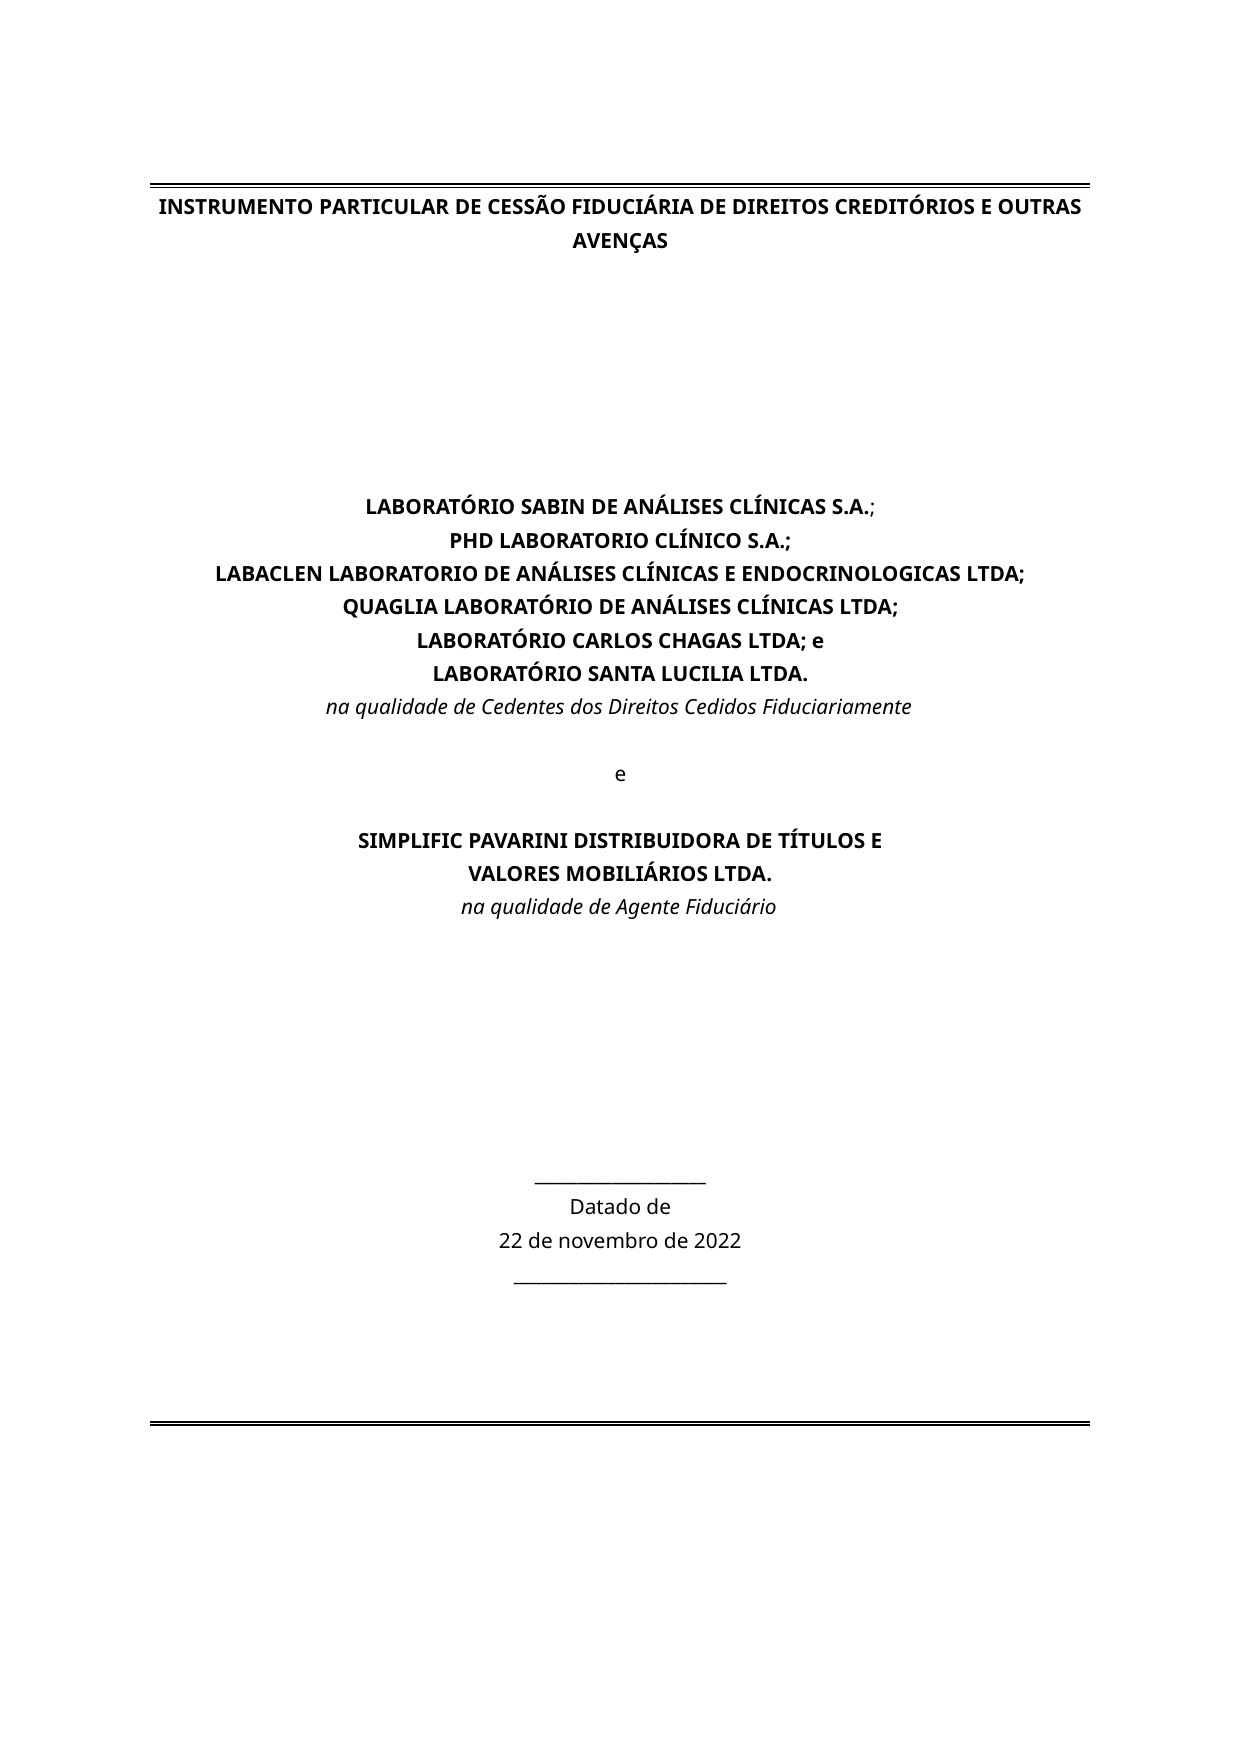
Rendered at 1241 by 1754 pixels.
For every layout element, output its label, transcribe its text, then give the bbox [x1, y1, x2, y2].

text INSTRUMENTO PARTICULAR DE CESSÃO FIDUCIÁRIA DE DIREITOS CREDITÓRIOS E OUTRAS AVENÇAS [150, 188, 1090, 255]
text LABORATÓRIO CARLOS CHAGAS LTDA; e [150, 621, 1090, 655]
text QUAGLIA LABORATÓRIO DE ANÁLISES CLÍNICAS LTDA; [150, 588, 1090, 621]
text e [150, 755, 1090, 788]
text LABORATÓRIO SANTA LUCILIA LTDA. [150, 655, 1090, 688]
text 22 de novembro de 2022 [150, 1221, 1090, 1255]
text _______________________ [150, 1255, 1090, 1288]
text Datado de [150, 1188, 1090, 1221]
text SIMPLIFIC PAVARINI DISTRIBUIDORA DE TÍTULOS E [150, 821, 1090, 855]
text LABACLEN LABORATORIO DE ANÁLISES CLÍNICAS E ENDOCRINOLOGICAS LTDA; [150, 555, 1090, 588]
text PHD LABORATORIO CLÍNICO S.A.; [150, 521, 1090, 555]
text na qualidade de Agente Fiduciário [150, 888, 1090, 921]
text ____________________ [150, 1155, 1090, 1188]
text na qualidade de Cedentes dos Direitos Cedidos Fiduciariamente [150, 688, 1090, 721]
text LABORATÓRIO SABIN DE ANÁLISES CLÍNICAS S.A.; [150, 488, 1090, 521]
text VALORES MOBILIÁRIOS LTDA. [150, 855, 1090, 888]
